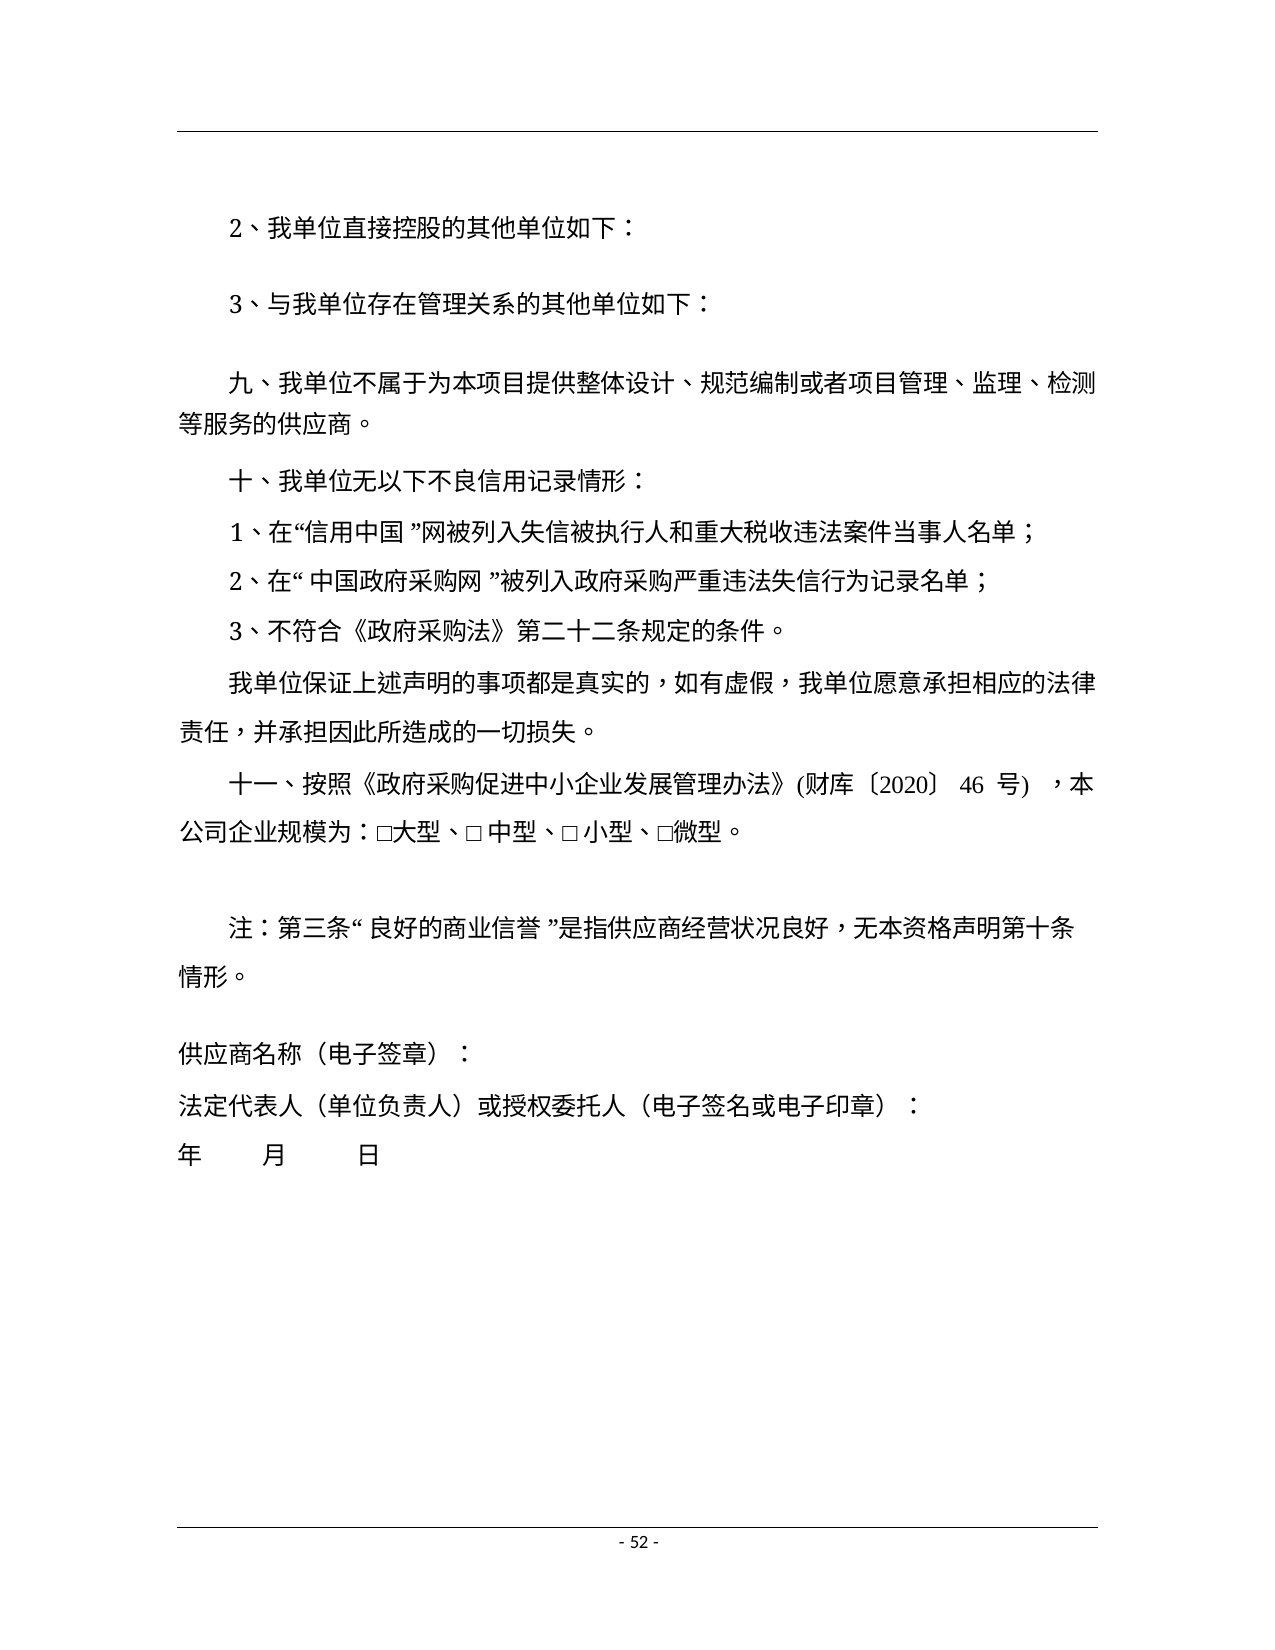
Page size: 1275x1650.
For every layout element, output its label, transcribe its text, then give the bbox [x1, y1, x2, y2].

text 九、我单位不属于为本项目提供整体设计、规范编制或者项目管理、监理、检测 等服务的供应商。 [178, 366, 1098, 441]
text 2、在“ 中国政府采购网 ”被列入政府采购严重违法失信行为记录名单； [228, 566, 1098, 597]
text 十、我单位无以下不良信用记录情形： [228, 466, 1098, 497]
text 2、我单位直接控股的其他单位如下： [228, 213, 1098, 244]
text 3、不符合《政府采购法》第二十二条规定的条件。 [229, 616, 1098, 647]
text 3、与我单位存在管理关系的其他单位如下： [229, 289, 1098, 320]
text 十一、按照《政府采购促进中小企业发展管理办法》(财库〔2020〕 46 号) ，本 公司企业规模为：□大型、□ 中型、□ 小型、□微型。 [179, 767, 1098, 848]
text 注：第三条“ 良好的商业信誉 ”是指供应商经营状况良好，无本资格声明第十条 情形。 [178, 911, 1098, 994]
text 1、在“信用中国 ”网被列入失信被执行人和重大税收违法案件当事人名单； [230, 516, 1098, 547]
text 法定代表人（单位负责人）或授权委托人（电子签名或电子印章）： 年 月 日 [177, 1089, 1002, 1172]
text 我单位保证上述声明的事项都是真实的，如有虚假，我单位愿意承担相应的法律 责任，并承担因此所造成的一切损失。 [179, 666, 1098, 749]
text 供应商名称（电子签章）： [178, 1039, 1098, 1070]
